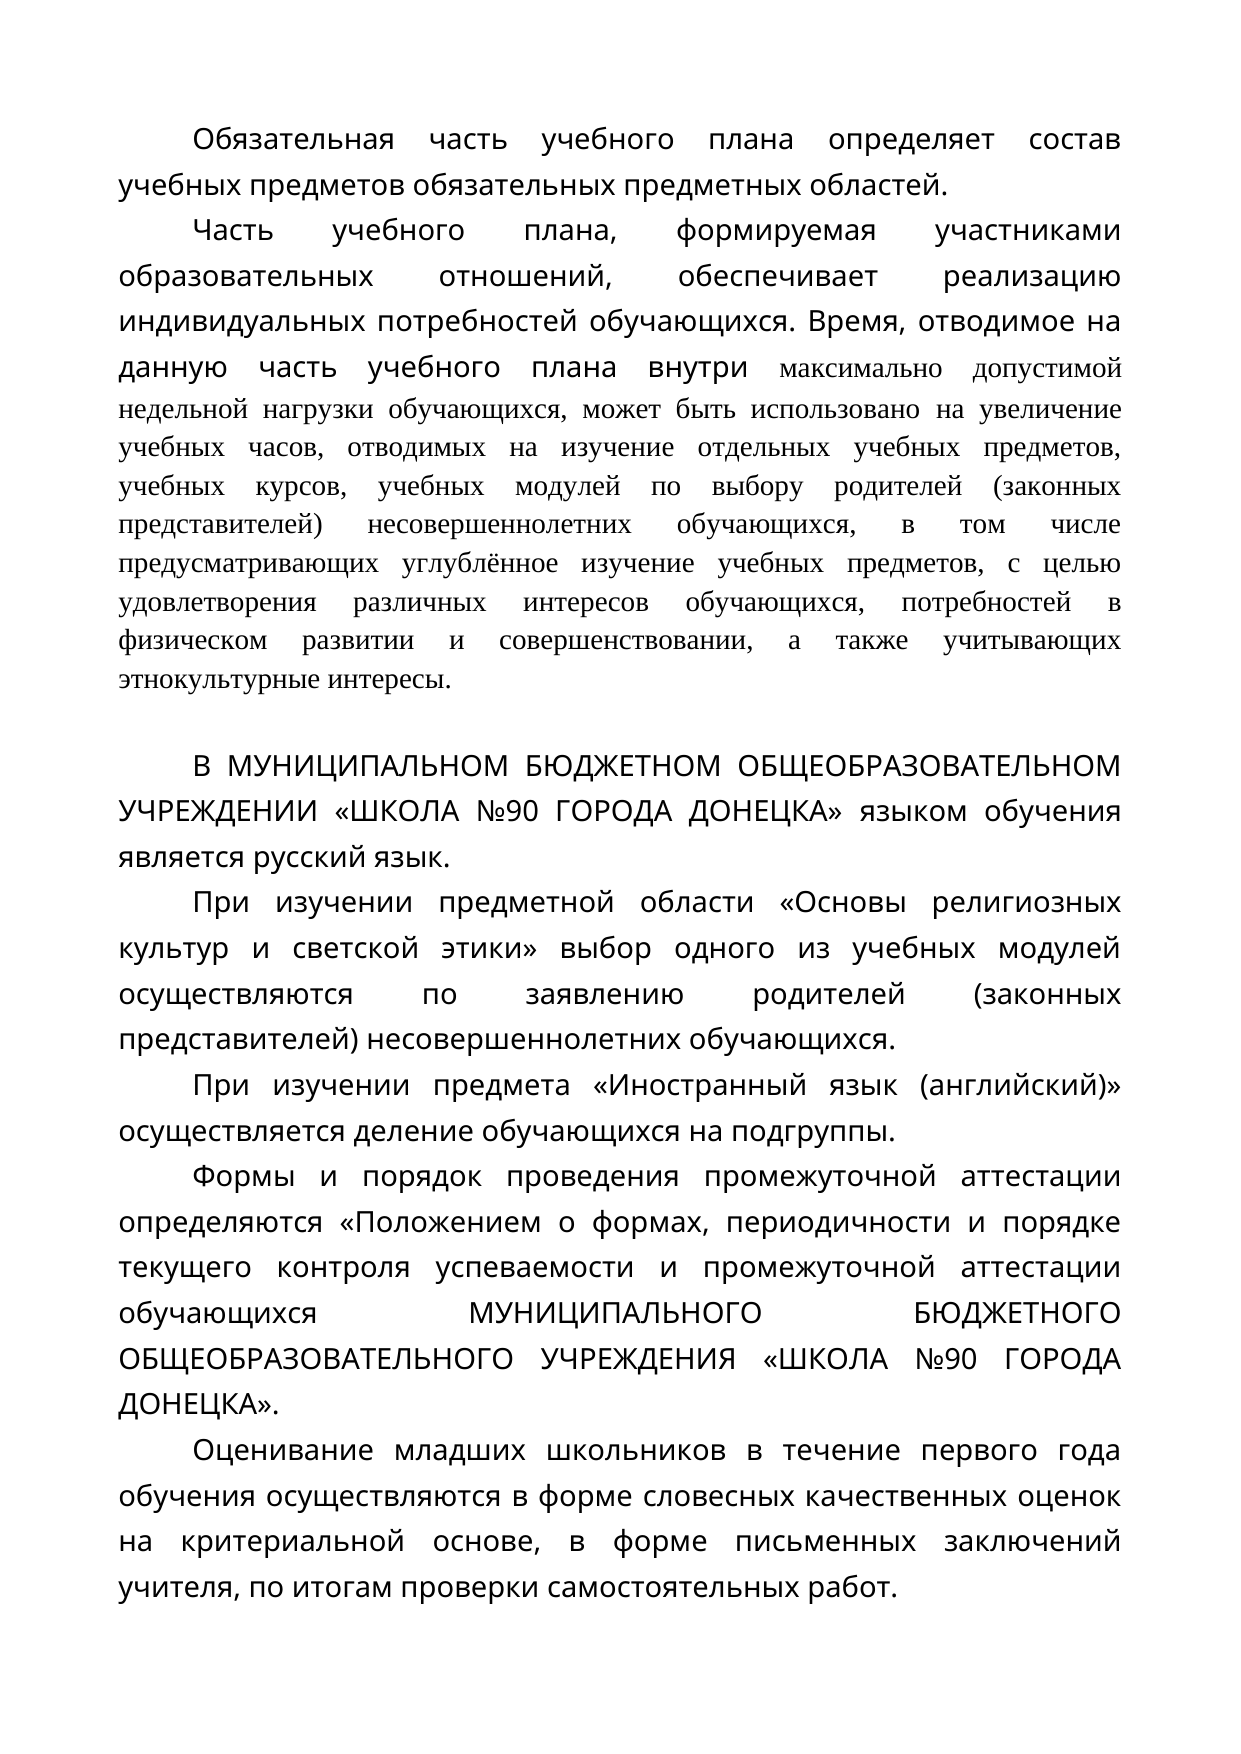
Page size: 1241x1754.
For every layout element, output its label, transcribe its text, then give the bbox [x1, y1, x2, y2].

text Оценивание младших школьников в течение первого года обучения осуществляются в форме словесных качественных оценок на критериальной основе, в форме письменных заключений учителя, по итогам проверки самостоятельных работ. [118, 1429, 1122, 1606]
text Обязательная часть учебного плана определяет состав учебных предметов обязательных предметных областей. [118, 118, 1122, 203]
text В МУНИЦИПАЛЬНОМ БЮДЖЕТНОМ ОБЩЕОБРАЗОВАТЕЛЬНОМ УЧРЕЖДЕНИИ «ШКОЛА №90 ГОРОДА ДОНЕЦКА» языком обучения является русский язык. [118, 745, 1122, 876]
text Формы и порядок проведения промежуточной аттестации определяются «Положением о формах, периодичности и порядке текущего контроля успеваемости и промежуточной аттестации обучающихся МУНИЦИПАЛЬНОГО БЮДЖЕТНОГО ОБЩЕОБРАЗОВАТЕЛЬНОГО УЧРЕЖДЕНИЯ «ШКОЛА №90 ГОРОДА ДОНЕЦКА». [118, 1156, 1122, 1423]
text При изучении предмета «Иностранный язык (английский)» осуществляется деление обучающихся на подгруппы. [118, 1064, 1122, 1149]
text При изучении предметной области «Основы религиозных культур и светской этики» выбор одного из учебных модулей осуществляются по заявлению родителей (законных представителей) несовершеннолетних обучающихся. [118, 882, 1122, 1058]
text Часть учебного плана, формируемая участниками образовательных отношений, обеспечивает реализацию индивидуальных потребностей обучающихся. Время, отводимое на данную часть учебного плана внутри максимально допустимой недельной нагрузки обучающихся, может быть использовано на увеличение учебных часов, отводимых на изучение отдельных учебных предметов, учебных курсов, учебных модулей по выбору родителей (законных представителей) несовершеннолетних обучающихся, в том числе предусматривающих углублённое изучение учебных предметов, с целью удовлетворения различных интересов обучающихся, потребностей в физическом развитии и совершенствовании, а также учитывающих этнокультурные интересы. [118, 209, 1122, 694]
